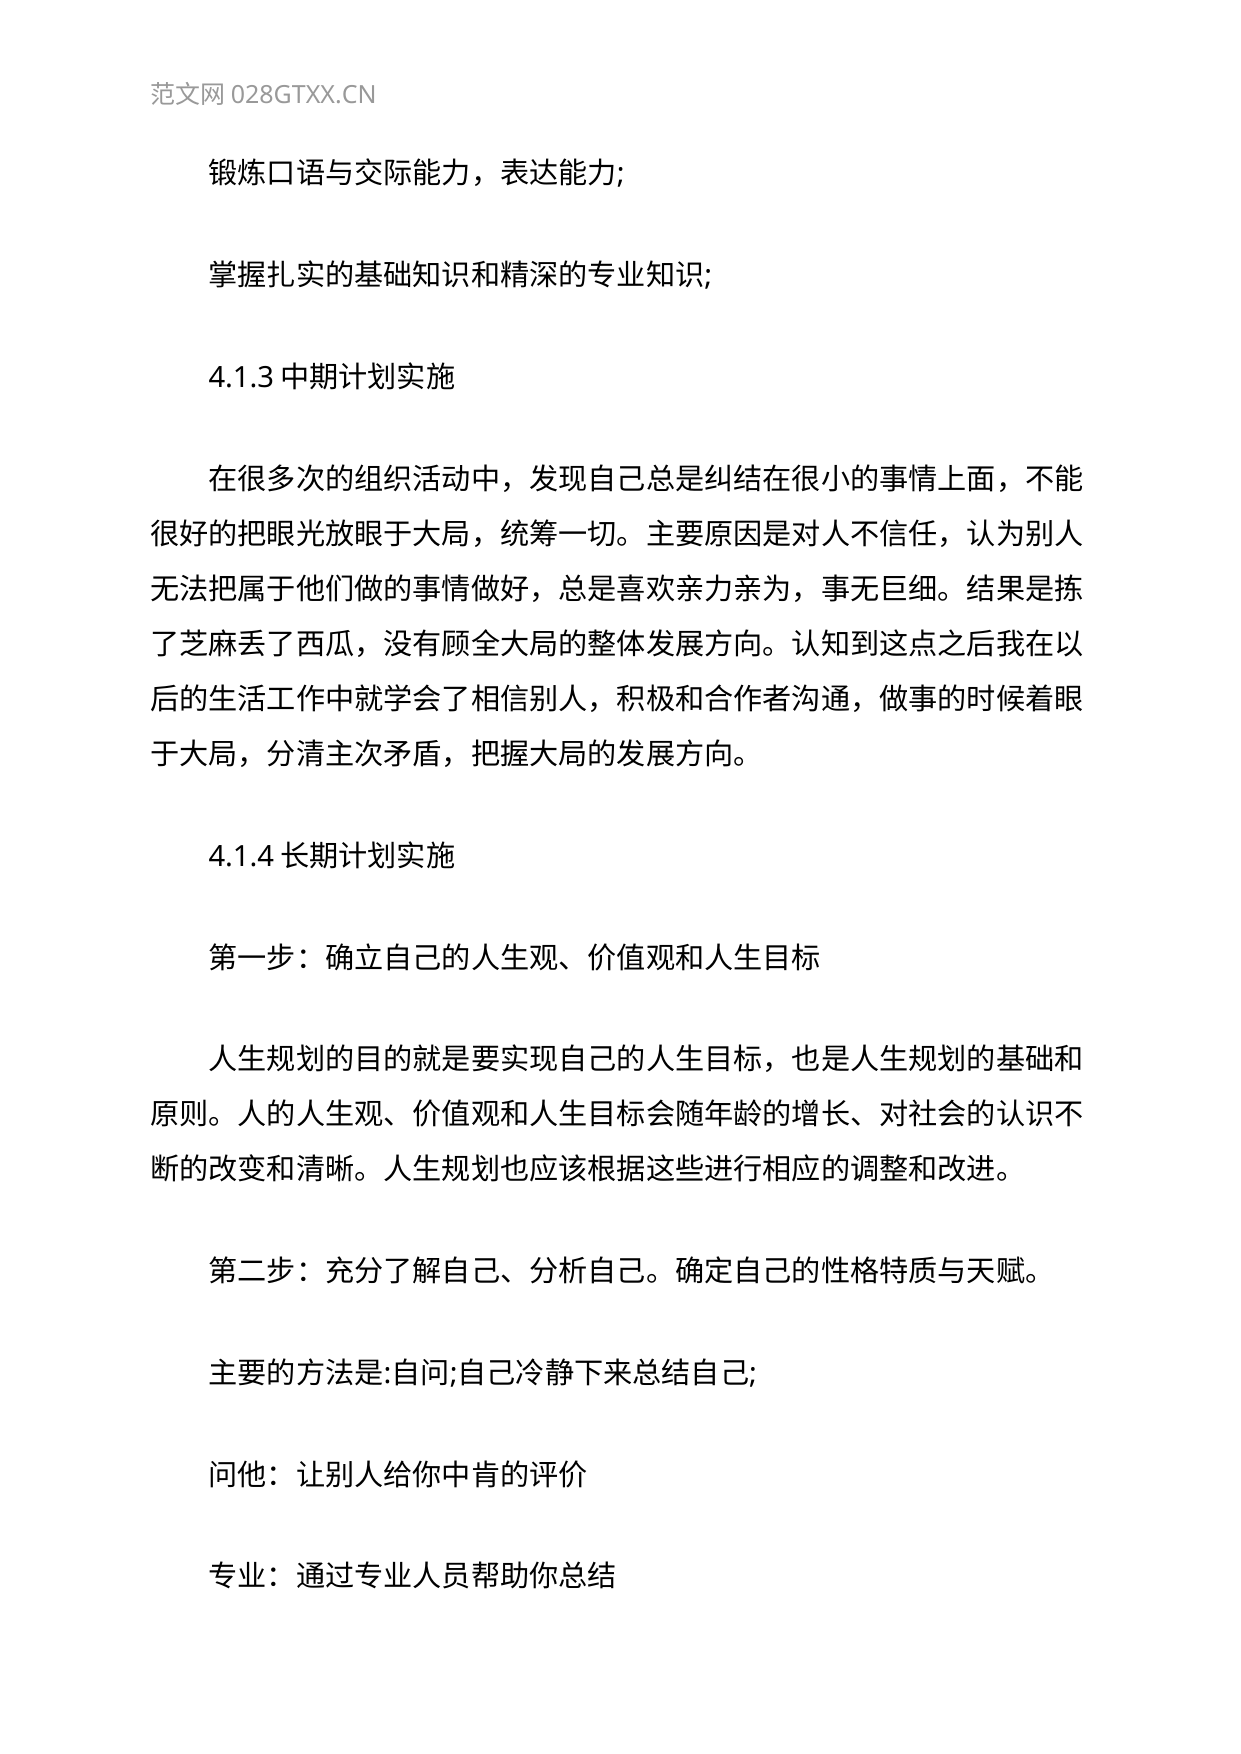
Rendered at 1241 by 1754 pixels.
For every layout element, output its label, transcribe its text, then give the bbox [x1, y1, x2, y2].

text 第一步：确立自己的人生观、价值观和人生目标 [150, 934, 1090, 976]
text 主要的方法是:自问;自己冷静下来总结自己; [150, 1349, 1090, 1392]
text 问他：让别人给你中肯的评价 [150, 1451, 1090, 1493]
text 人生规划的目的就是要实现自己的人生目标，也是人生规划的基础和原则。人的人生观、价值观和人生目标会随年龄的增长、对社会的认识不断的改变和清晰。人生规划也应该根据这些进行相应的调整和改进。 [150, 1036, 1090, 1188]
text 在很多次的组织活动中，发现自己总是纠结在很小的事情上面，不能很好的把眼光放眼于大局，统筹一切。主要原因是对人不信任，认为别人无法把属于他们做的事情做好，总是喜欢亲力亲为，事无巨细。结果是拣了芝麻丢了西瓜，没有顾全大局的整体发展方向。认知到这点之后我在以后的生活工作中就学会了相信别人，积极和合作者沟通，做事的时候着眼于大局，分清主次矛盾，把握大局的发展方向。 [150, 456, 1090, 773]
text 4.1.3中期计划实施 [150, 354, 1090, 396]
text 第二步：充分了解自己、分析自己。确定自己的性格特质与天赋。 [150, 1247, 1090, 1290]
text 4.1.4长期计划实施 [150, 832, 1090, 874]
text 掌握扎实的基础知识和精深的专业知识; [150, 252, 1090, 294]
text 专业：通过专业人员帮助你总结 [150, 1553, 1090, 1595]
text 锻炼口语与交际能力，表达能力; [150, 150, 1090, 192]
